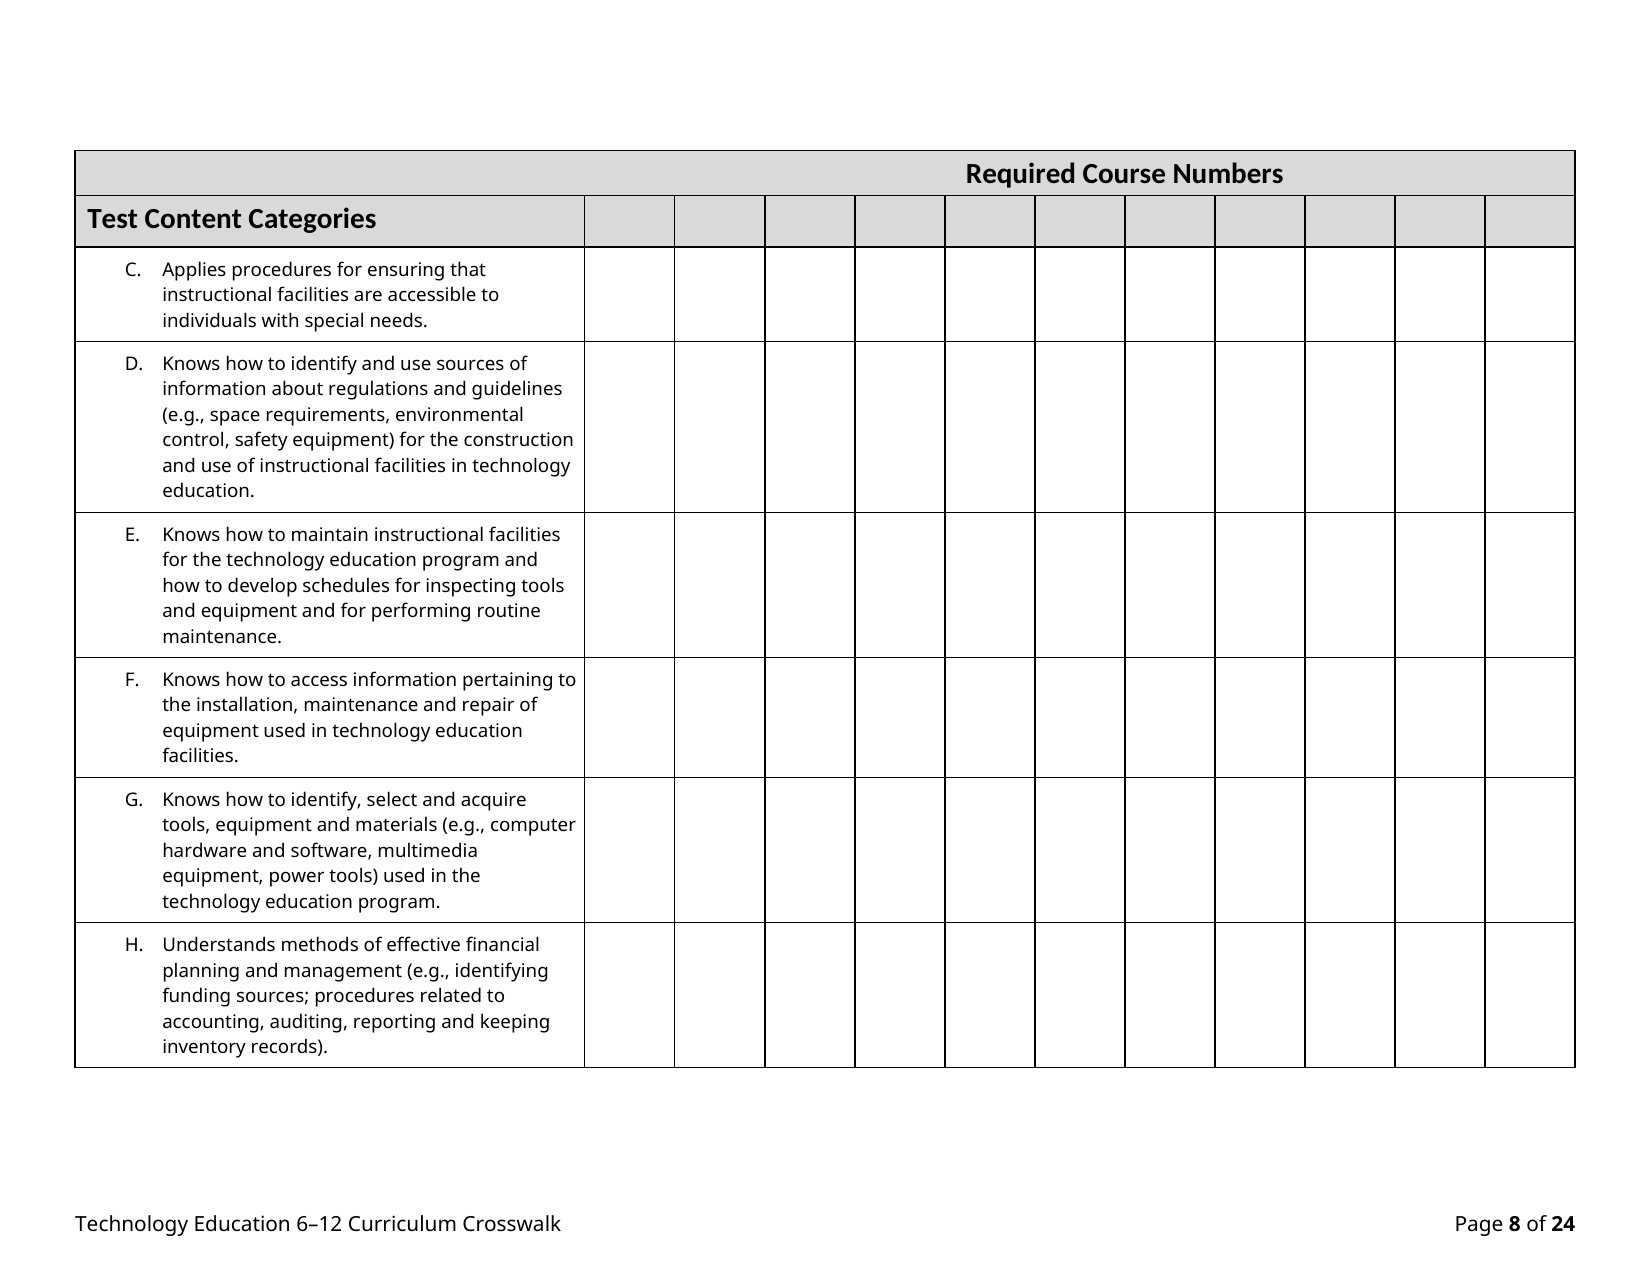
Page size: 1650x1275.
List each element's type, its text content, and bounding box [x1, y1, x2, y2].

table_cell [946, 342, 1034, 512]
table_cell [1486, 248, 1574, 341]
table_cell [766, 513, 854, 657]
table_cell [675, 923, 764, 1067]
table_cell [1036, 196, 1124, 246]
table_cell [946, 923, 1034, 1067]
table_cell [585, 658, 674, 777]
table_cell [1036, 248, 1124, 341]
table_header Required Course Numbers [76, 151, 1574, 195]
table_cell [856, 248, 944, 341]
table_cell [1036, 658, 1124, 777]
table_cell [1396, 342, 1484, 512]
table_cell [1126, 196, 1214, 246]
table_cell [1306, 196, 1394, 246]
table_cell [1216, 342, 1304, 512]
table_cell [1216, 923, 1304, 1067]
table_cell [1216, 248, 1304, 341]
table_cell [1126, 778, 1214, 922]
table_cell [1036, 342, 1124, 512]
table_cell [1036, 513, 1124, 657]
table_cell [675, 778, 764, 922]
table_cell [856, 342, 944, 512]
table_cell [946, 778, 1034, 922]
table_cell [1306, 658, 1394, 777]
table_cell [1216, 196, 1304, 246]
table_cell [856, 513, 944, 657]
table_cell Knows how to identify, select and acquire tools, equipment and materials (e.g., computer hardware and software, multimedia equipment, power tools) used in the technology education program. [76, 778, 584, 922]
table_cell [1216, 658, 1304, 777]
table_cell [1486, 513, 1574, 657]
table_cell [946, 513, 1034, 657]
table_cell Knows how to maintain instructional facilities for the technology education program and how to develop schedules for inspecting tools and equipment and for performing routine maintenance. [76, 513, 584, 657]
table_cell [856, 658, 944, 777]
table_cell [1306, 248, 1394, 341]
table_cell [1126, 658, 1214, 777]
table_cell [1036, 923, 1124, 1067]
table_cell [1306, 778, 1394, 922]
table_cell [766, 248, 854, 341]
table_cell [585, 513, 674, 657]
table_cell [585, 196, 674, 246]
table_cell [1486, 196, 1574, 246]
table_cell [1486, 658, 1574, 777]
table_cell [585, 248, 674, 341]
table_cell [675, 342, 764, 512]
table_cell Understands methods of effective financial planning and management (e.g., identifying funding sources; procedures related to accounting, auditing, reporting and keeping inventory records). [76, 923, 584, 1067]
table_cell [675, 513, 764, 657]
table_cell [1126, 513, 1214, 657]
table_cell [1486, 923, 1574, 1067]
table_cell [946, 196, 1034, 246]
table_cell [585, 923, 674, 1067]
table_cell [675, 196, 764, 246]
table_cell [1216, 778, 1304, 922]
table_cell Applies procedures for ensuring that instructional facilities are accessible to individuals with special needs. [76, 248, 584, 341]
table_cell Knows how to access information pertaining to the installation, maintenance and repair of equipment used in technology education facilities. [76, 658, 584, 777]
table_cell [1396, 778, 1484, 922]
table_cell [856, 196, 944, 246]
table_cell [585, 778, 674, 922]
table_cell [1126, 248, 1214, 341]
table_cell [1396, 248, 1484, 341]
table_cell [1036, 778, 1124, 922]
table_cell [766, 342, 854, 512]
table_cell Knows how to identify and use sources of information about regulations and guidelines (e.g., space requirements, environmental control, safety equipment) for the construction and use of instructional facilities in technology education. [76, 342, 584, 512]
table_cell [856, 778, 944, 922]
table_cell [766, 196, 854, 246]
table_cell [1126, 342, 1214, 512]
table_cell [856, 923, 944, 1067]
table_cell [1396, 658, 1484, 777]
table_cell [1486, 778, 1574, 922]
table_cell [766, 923, 854, 1067]
table_cell [946, 658, 1034, 777]
table_cell [1306, 923, 1394, 1067]
table_cell [585, 342, 674, 512]
table_cell [1216, 513, 1304, 657]
table_cell Test Content Categories [76, 196, 584, 246]
table_cell [1126, 923, 1214, 1067]
table_cell [1396, 923, 1484, 1067]
table_cell [1306, 513, 1394, 657]
table_cell [1396, 513, 1484, 657]
table_cell [766, 778, 854, 922]
table_cell [1396, 196, 1484, 246]
table_cell [675, 248, 764, 341]
table_cell [766, 658, 854, 777]
table_cell [1486, 342, 1574, 512]
table_cell [946, 248, 1034, 341]
table_cell [1306, 342, 1394, 512]
table_cell [675, 658, 764, 777]
